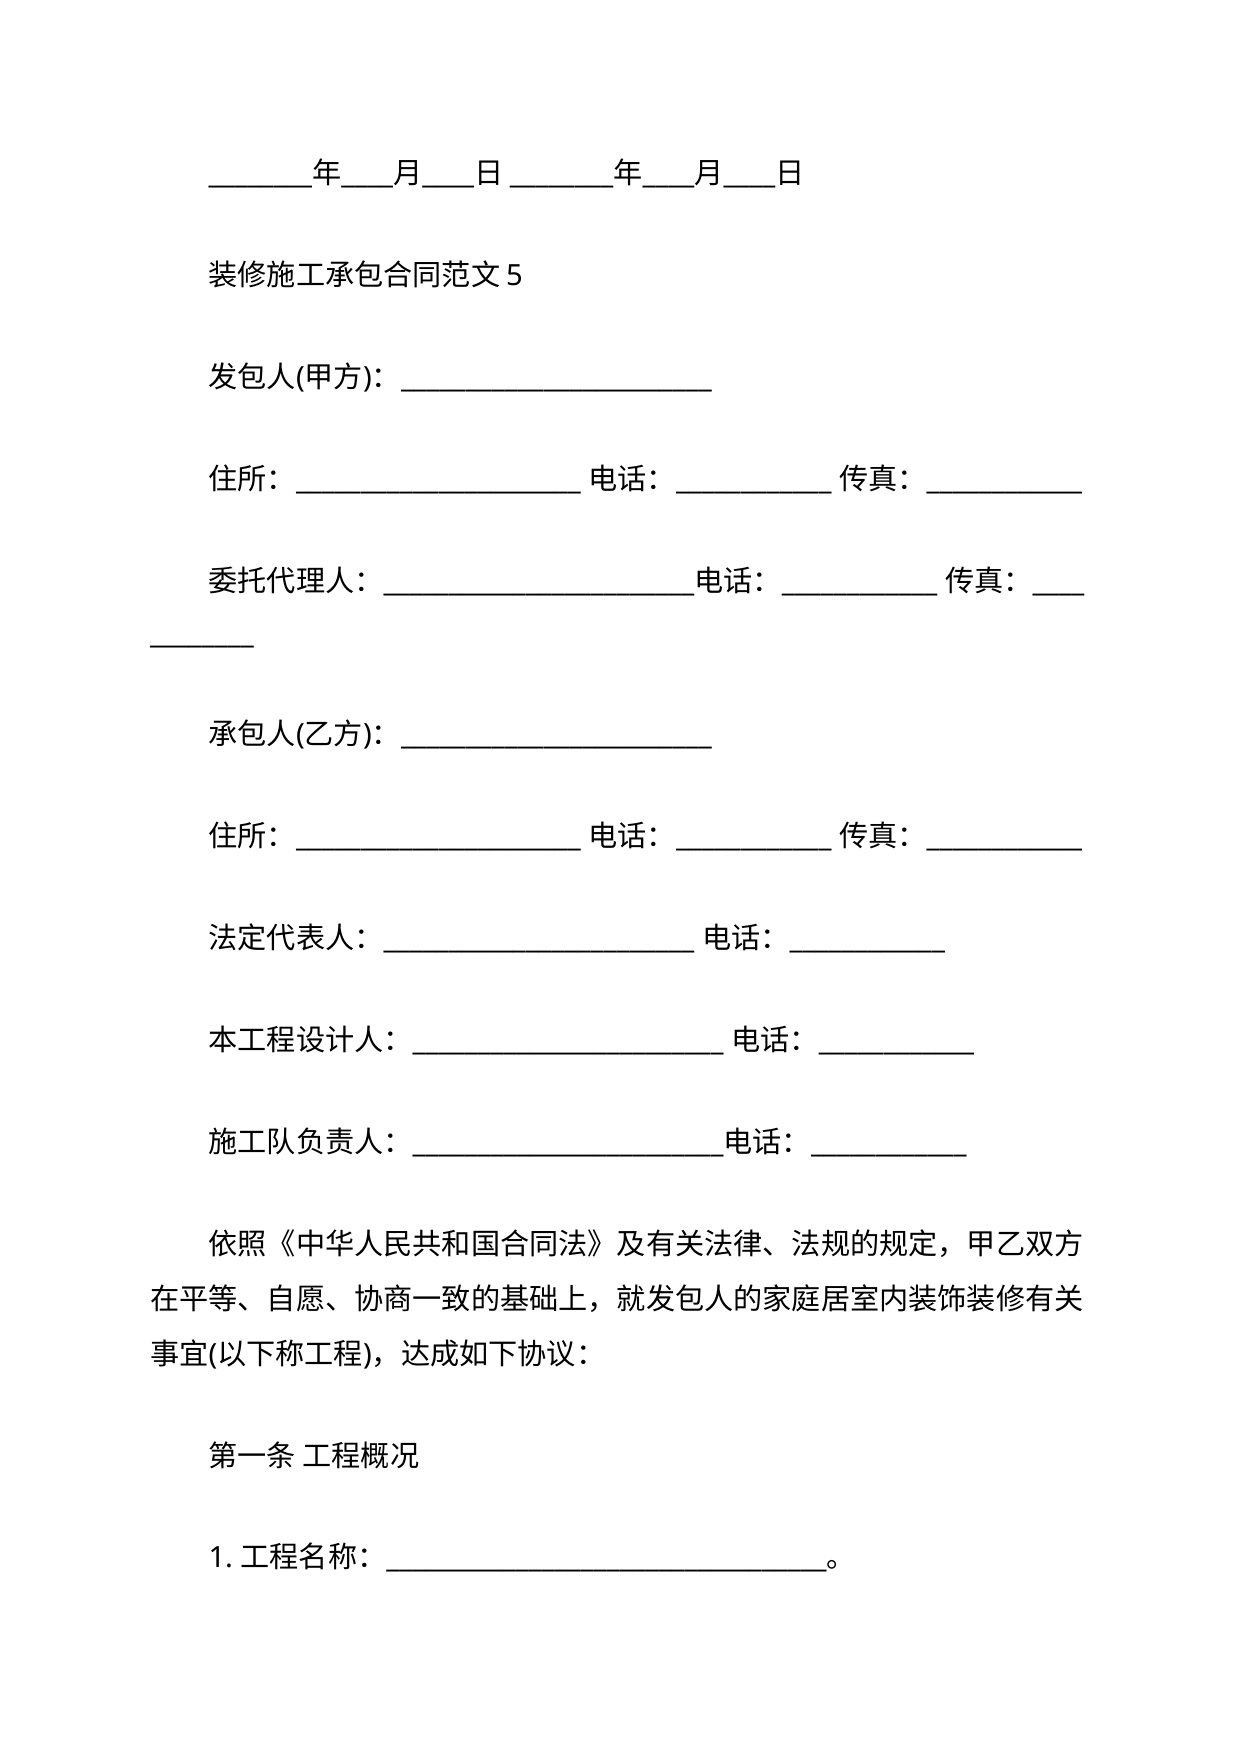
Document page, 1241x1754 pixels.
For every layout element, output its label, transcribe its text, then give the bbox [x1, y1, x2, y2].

text 第一条 工程概况 [150, 1432, 1090, 1474]
text 委托代理人：________________________电话：____________ 传真：____________ [150, 558, 1090, 652]
text 发包人(甲方)：________________________ [150, 354, 1090, 396]
text 施工队负责人：________________________电话：____________ [150, 1118, 1090, 1161]
text 装修施工承包合同范文5 [150, 252, 1090, 294]
text 承包人(乙方)：________________________ [150, 711, 1090, 753]
text 1. 工程名称：__________________________________。 [150, 1534, 1090, 1576]
text 本工程设计人：________________________ 电话：____________ [150, 1017, 1090, 1059]
text 法定代表人：________________________ 电话：____________ [150, 914, 1090, 957]
text ________年____月____日 ________年____月____日 [150, 150, 1090, 192]
text 依照《中华人民共和国合同法》及有关法律、法规的规定，甲乙双方在平等、自愿、协商一致的基础上，就发包人的家庭居室内装饰装修有关事宜(以下称工程)，达成如下协议： [150, 1221, 1090, 1373]
text 住所：______________________ 电话：____________ 传真：____________ [150, 813, 1090, 855]
text 住所：______________________ 电话：____________ 传真：____________ [150, 456, 1090, 498]
